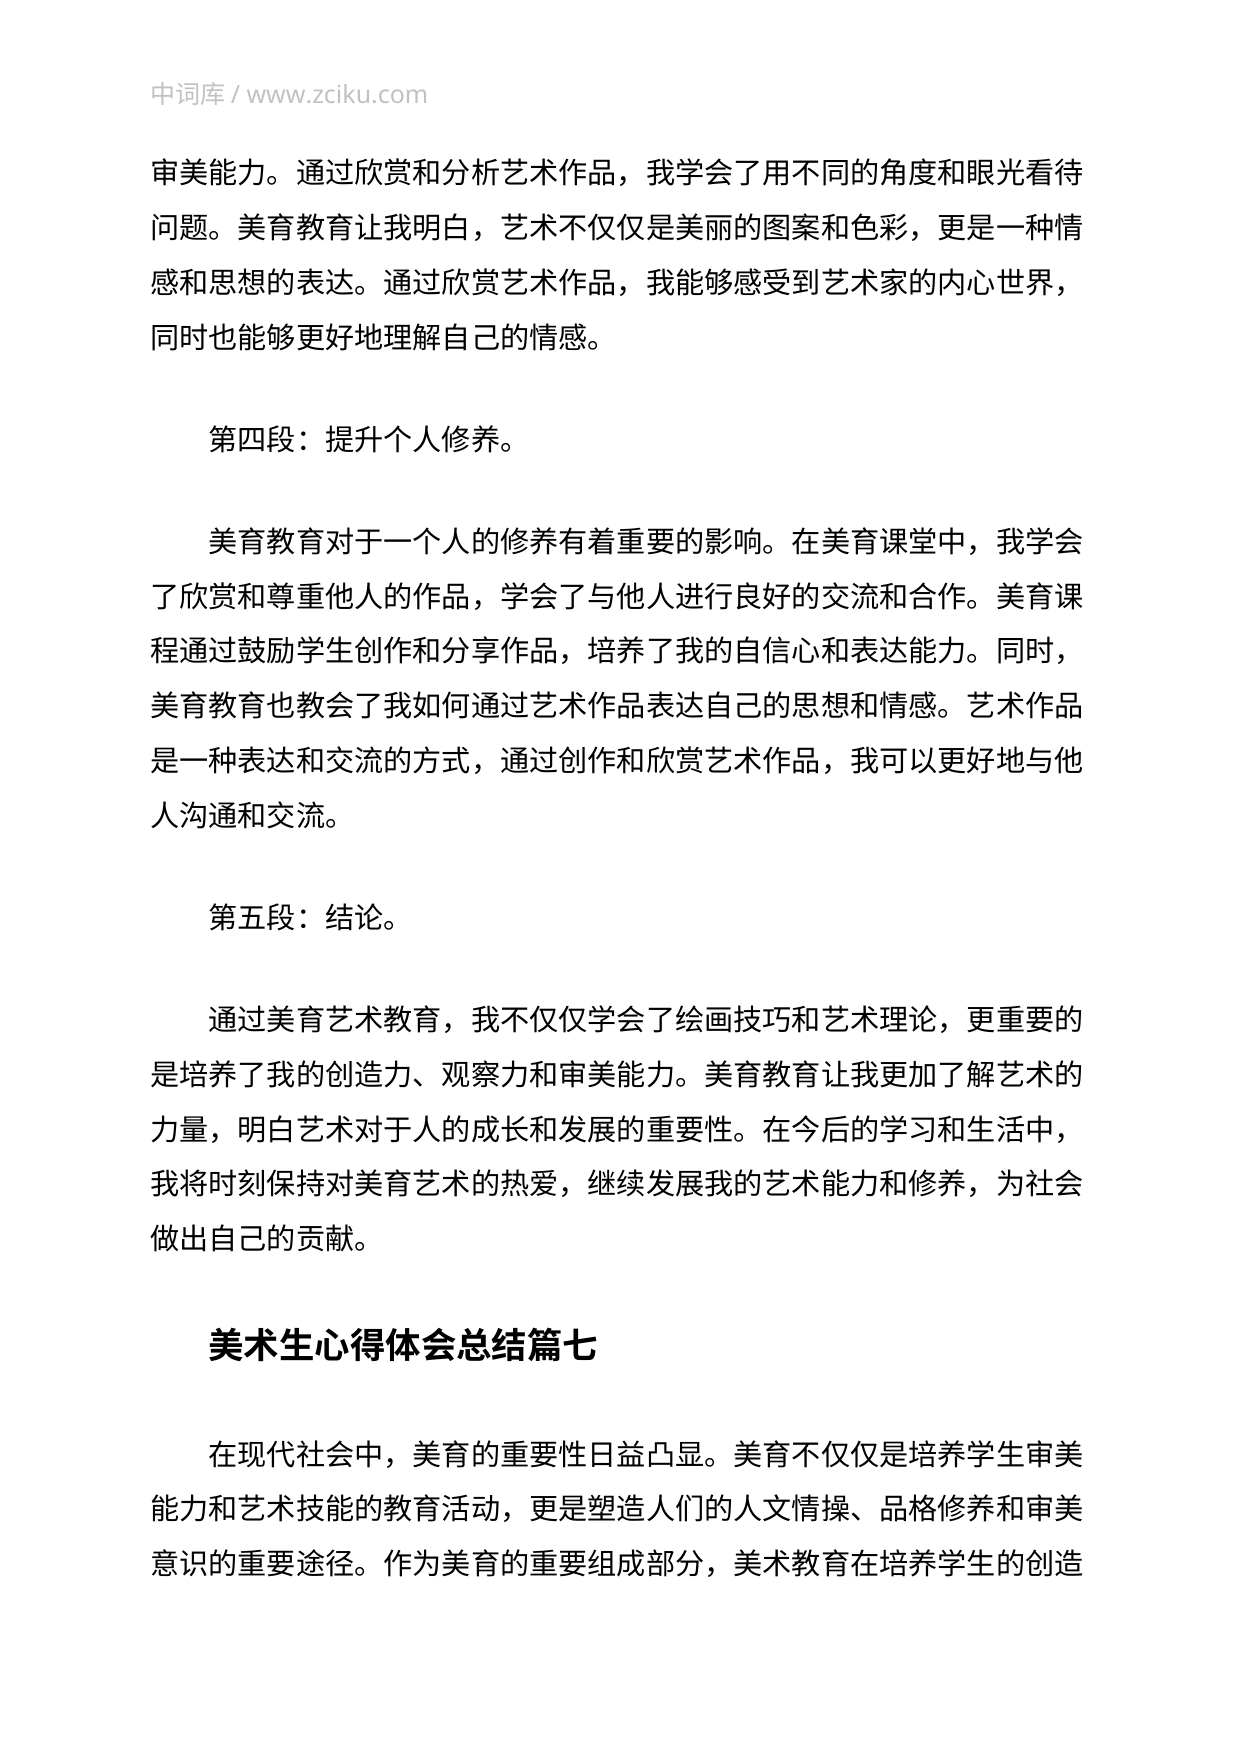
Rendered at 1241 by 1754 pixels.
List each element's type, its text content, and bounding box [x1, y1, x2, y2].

text 美术生心得体会总结篇七 [150, 1318, 1090, 1369]
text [150, 1431, 1090, 1583]
text 第四段：提升个人修养。 [150, 416, 1090, 459]
text 通过美育艺术教育，我不仅仅学会了绘画技巧和艺术理论，更重要的是培养了我的创造力、观察力和审美能力。美育教育让我更加了解艺术的力量，明白艺术对于人的成长和发展的重要性。在今后的学习和生活中，我将时刻保持对美育艺术的热爱，继续发展我的艺术能力和修养，为社会做出自己的贡献。 [150, 996, 1090, 1258]
text 第五段：结论。 [150, 894, 1090, 937]
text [150, 150, 1090, 357]
text 美育教育对于一个人的修养有着重要的影响。在美育课堂中，我学会了欣赏和尊重他人的作品，学会了与他人进行良好的交流和合作。美育课程通过鼓励学生创作和分享作品，培养了我的自信心和表达能力。同时，美育教育也教会了我如何通过艺术作品表达自己的思想和情感。艺术作品是一种表达和交流的方式，通过创作和欣赏艺术作品，我可以更好地与他人沟通和交流。 [150, 518, 1090, 835]
